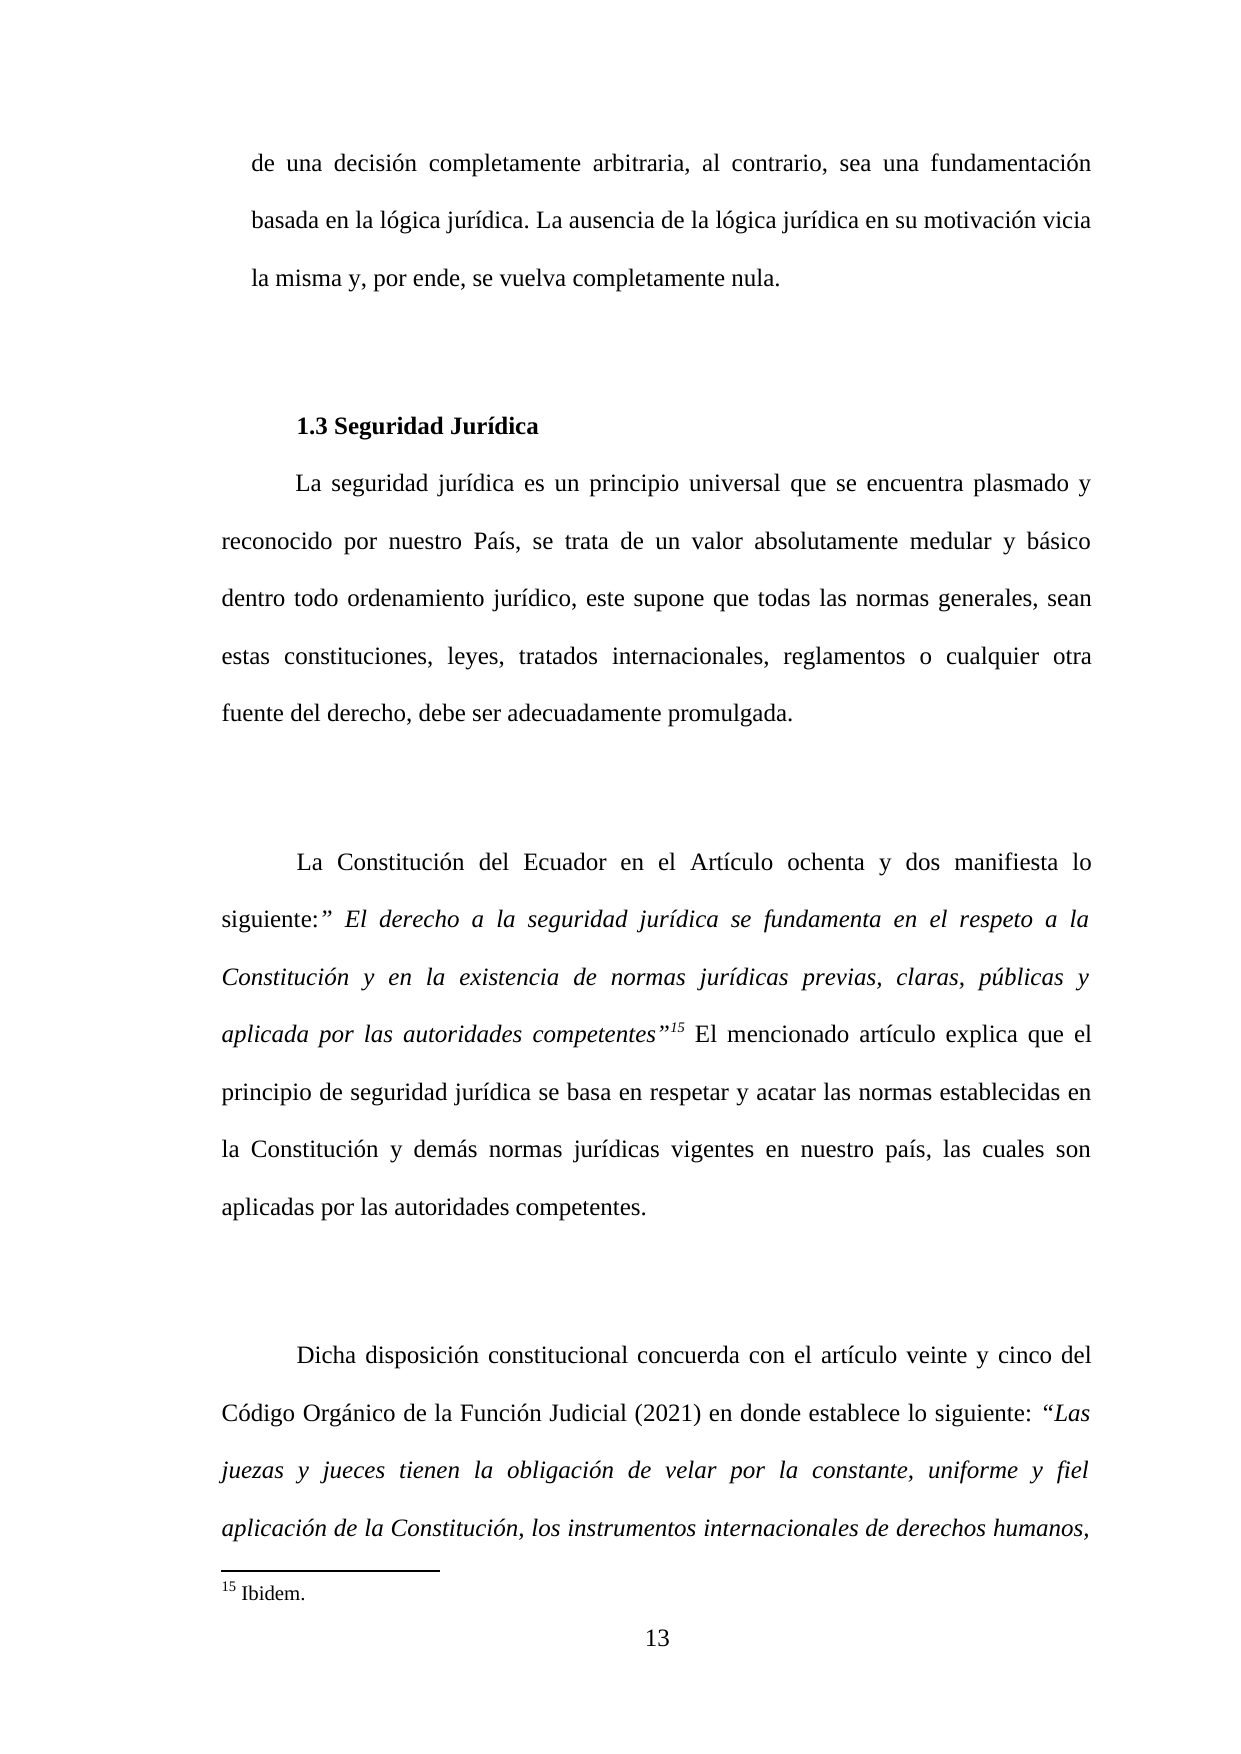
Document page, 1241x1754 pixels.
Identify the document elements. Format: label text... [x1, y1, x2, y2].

text La Constitución del Ecuador en el Artículo ochenta y dos manifiesta lo siguiente:” El derecho a la seguridad jurídica se fundamenta en el respeto a la Constitución y en la existencia de normas jurídicas previas, claras, públicas y aplicada por las autoridades competentes” El mencionado artículo explica que el principio de seguridad jurídica se basa en respetar y acatar las normas establecidas en la Constitución y demás normas jurídicas vigentes en nuestro país, las cuales son aplicadas por las autoridades competentes. [221, 847, 1092, 1221]
text La seguridad jurídica es un principio universal que se encuentra plasmado y reconocido por nuestro País, se trata de un valor absolutamente medular y básico dentro todo ordenamiento jurídico, este supone que todas las normas generales, sean estas constituciones, leyes, tratados internacionales, reglamentos o cualquier otra fuente del derecho, debe ser adecuadamente promulgada. [221, 468, 1092, 727]
list Seguridad Jurídica [296, 411, 1092, 440]
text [251, 148, 1092, 291]
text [221, 1340, 1092, 1541]
